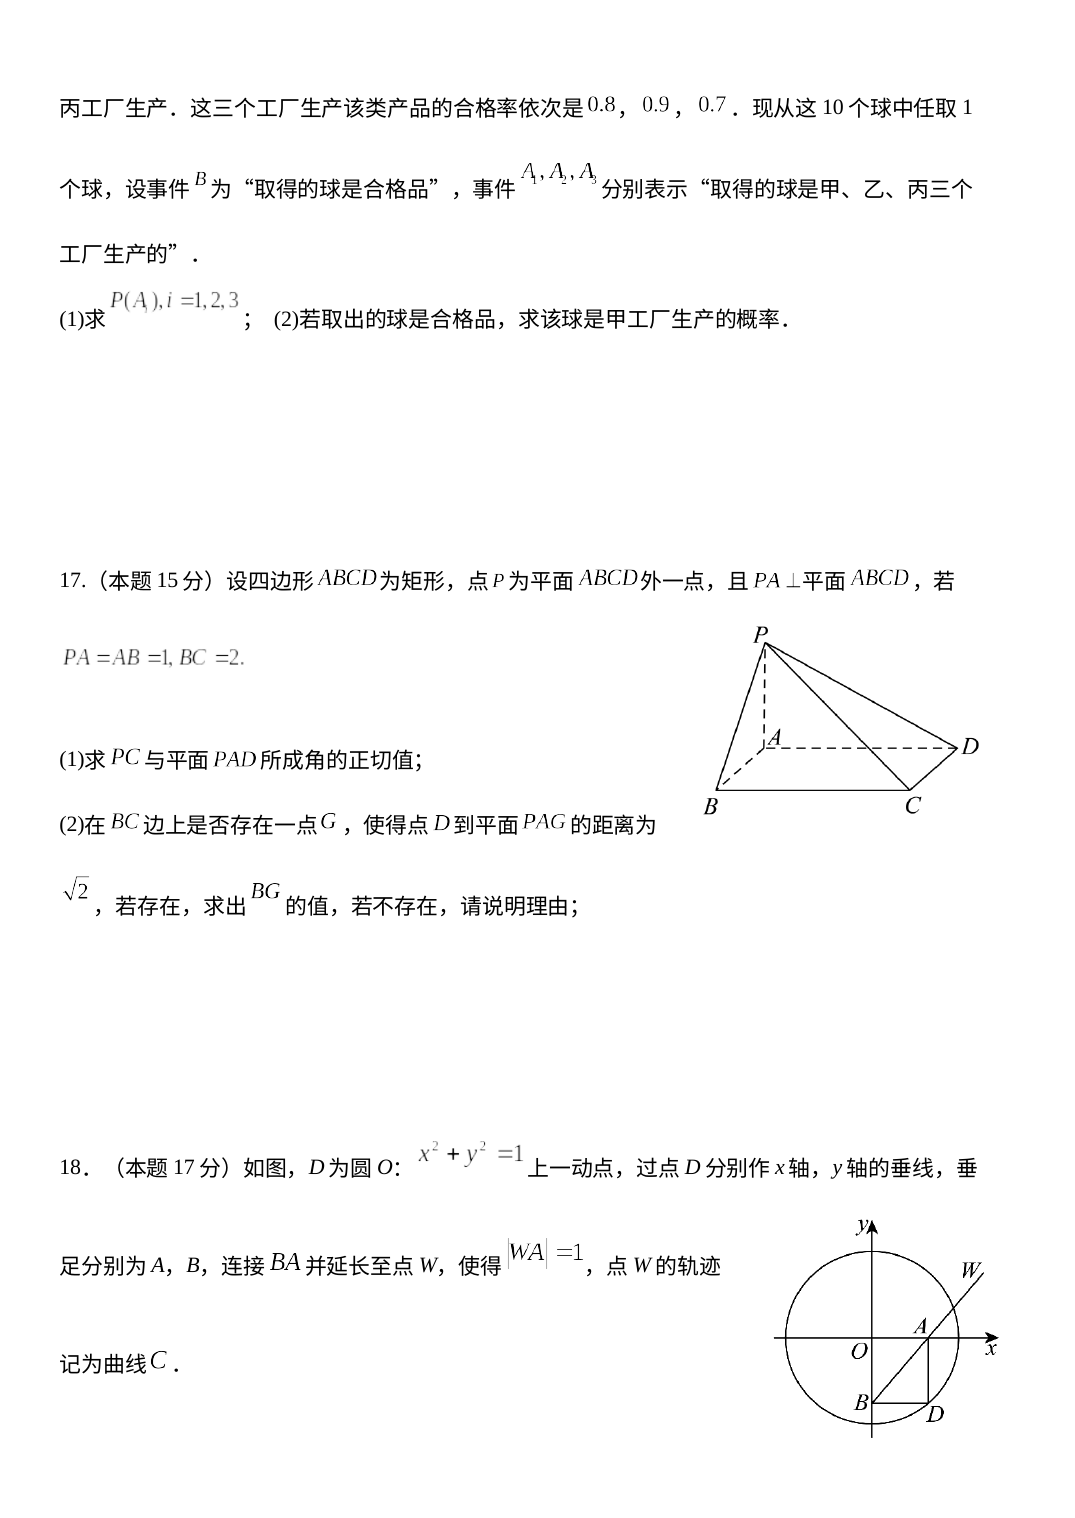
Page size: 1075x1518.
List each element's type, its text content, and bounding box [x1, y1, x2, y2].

text (1)求与平面所成角的正切值； [59, 726, 698, 791]
text 16．（本题满分15分）现有10个球，其中5个球由甲工厂生产，3个球由乙工厂生产，2个球由丙工厂生产．这三个工厂生产该类产品的合格率依次是，，．现从这10个球中任取1个球，设事件为“取得的球是合格品”，事件分别表示“取得的球是甲、乙、丙三个工厂生产的”． [59, 90, 986, 270]
picture [698, 616, 987, 825]
picture [773, 1210, 999, 1438]
text (1)求； (2)若取出的球是合格品，求该球是甲工厂生产的概率． [59, 286, 986, 351]
text 17.（本题15分）设四边形为矩形，点为平面外一点，且平面，若 [59, 547, 986, 710]
text (2)在边上是否存在一点，使得点到平面的距离为，若存在，求出的值，若不存在，请说明理由； [59, 807, 986, 938]
text 18．（本题17分）如图，D为圆O：上一动点，过点D分别作x轴，y轴的垂线，垂足分别为A，B，连接并延长至点W，使得，点W的轨迹记为曲线． [59, 1134, 986, 1395]
